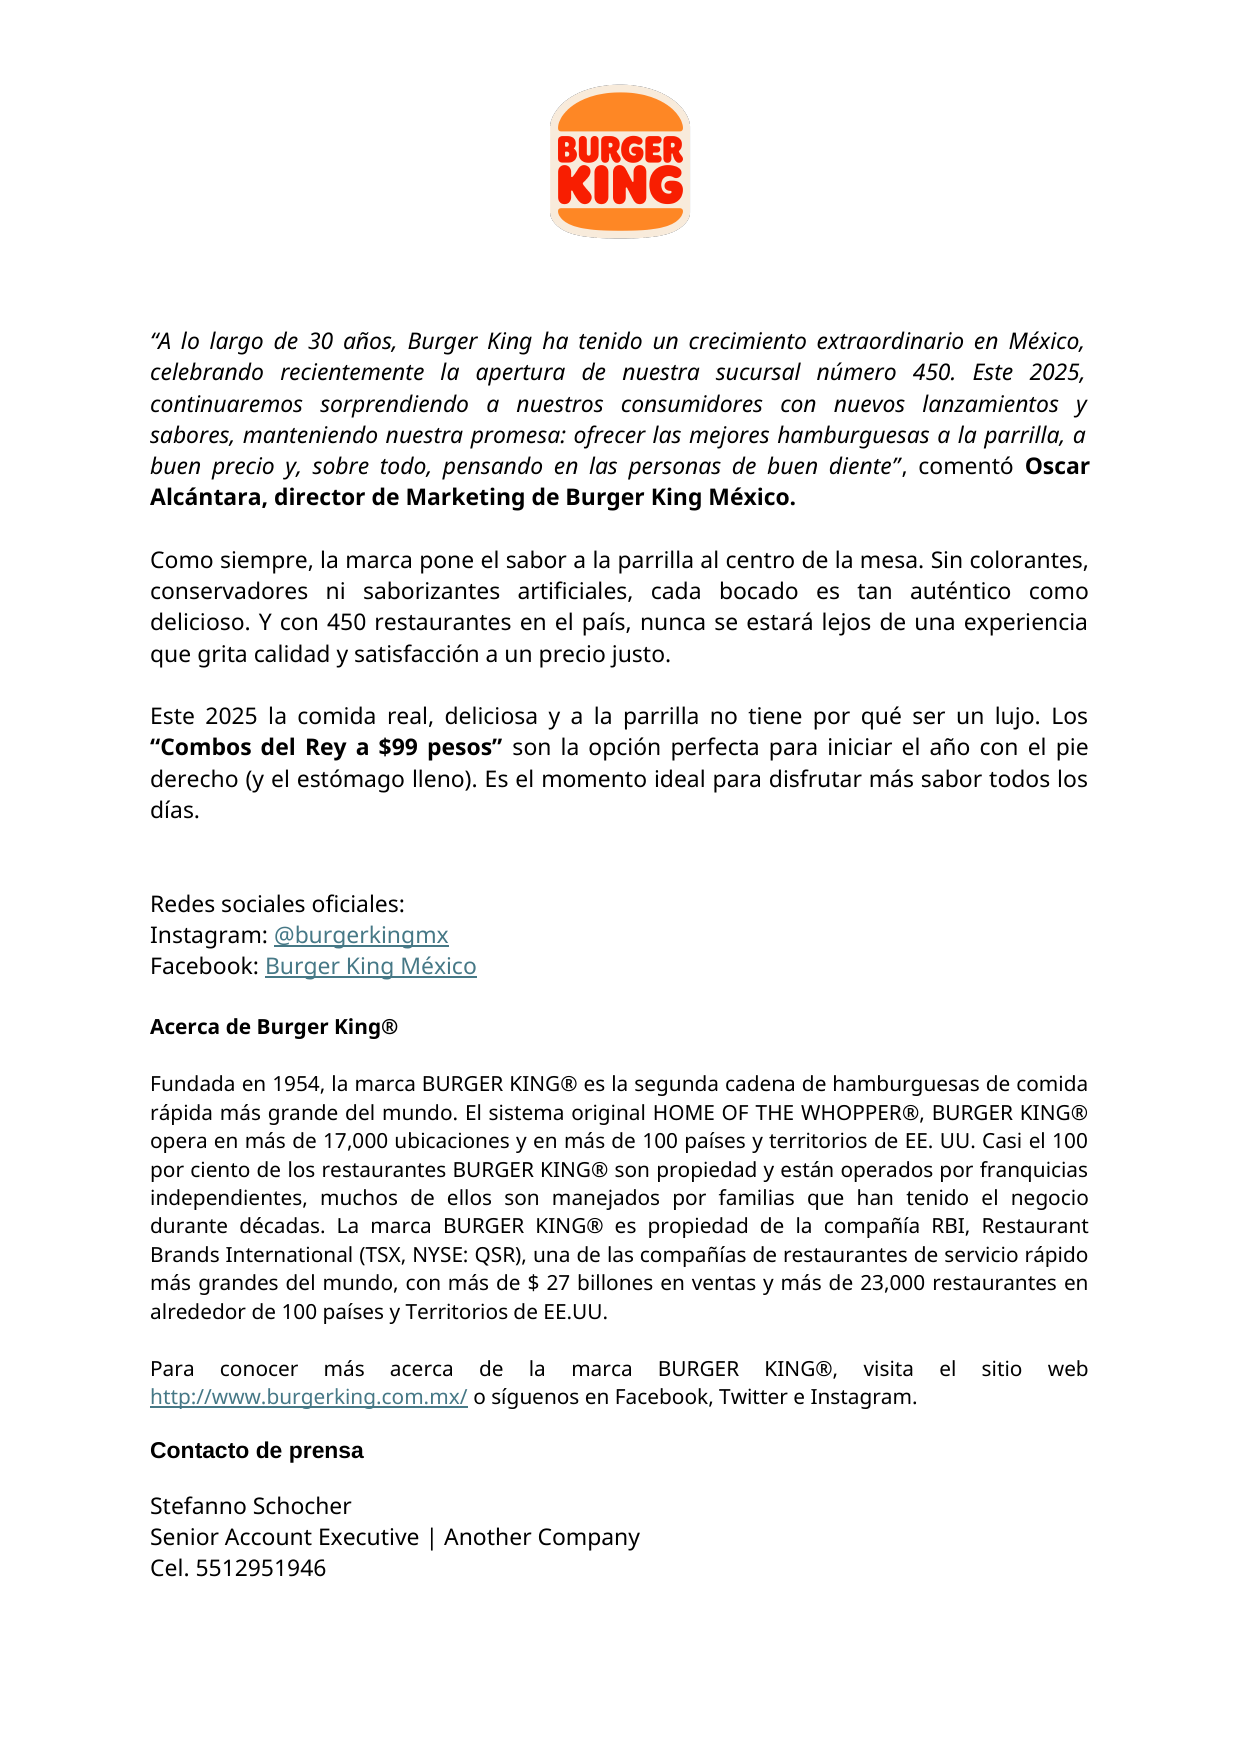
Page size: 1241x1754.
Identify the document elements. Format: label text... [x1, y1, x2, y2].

text Fundada en 1954, la marca BURGER KING® es la segunda cadena de hamburguesas de comida rápida más grande del mundo. El sistema original HOME OF THE WHOPPER®, BURGER KING® opera en más de 17,000 ubicaciones y en más de 100 países y territorios de EE. UU. Casi el 100 por ciento de los restaurantes BURGER KING® son propiedad y están operados por franquicias independientes, muchos de ellos son manejados por familias que han tenido el negocio durante décadas. La marca BURGER KING® es propiedad de la compañía RBI, Restaurant Brands International (TSX, NYSE: QSR), una de las compañías de restaurantes de servicio rápido más grandes del mundo, con más de $ 27 billones en ventas y más de 23,000 restaurantes en alrededor de 100 países y Territorios de EE.UU. [150, 1069, 1090, 1325]
text Redes sociales oficiales: [150, 887, 1090, 919]
text Stefanno Schocher [150, 1490, 1090, 1521]
text Para conocer más acerca de la marca BURGER KING®, visita el sitio web http://www.burgerking.com.mx/ o síguenos en Facebook, Twitter e Instagram. [150, 1354, 1090, 1411]
text “A lo largo de 30 años, Burger King ha tenido un crecimiento extraordinario en México, celebrando recientemente la apertura de nuestra sucursal número 450. Este 2025, continuaremos sorprendiendo a nuestros consumidores con nuevos lanzamientos y sabores, manteniendo nuestra promesa: ofrecer las mejores hamburguesas a la parrilla, a buen precio y, sobre todo, pensando en las personas de buen diente”, comentó Oscar Alcántara, director de Marketing de Burger King México. [150, 325, 1090, 512]
text Cel. 5512951946 [150, 1552, 1090, 1583]
text Facebook: Burger King México [150, 950, 1090, 981]
text Acerca de Burger King® [150, 1012, 1090, 1041]
text Senior Account Executive | Another Company [150, 1521, 1090, 1552]
text Contacto de prensa [150, 1437, 1090, 1463]
text Instagram: @burgerkingmx [150, 919, 1090, 950]
text Como siempre, la marca pone el sabor a la parrilla al centro de la mesa. Sin colorantes, conservadores ni saborizantes artificiales, cada bocado es tan auténtico como delicioso. Y con 450 restaurantes en el país, nunca se estará lejos de una experiencia que grita calidad y satisfacción a un precio justo. [150, 544, 1090, 669]
picture [475, 75, 764, 249]
text Este 2025 la comida real, deliciosa y a la parrilla no tiene por qué ser un lujo. Los “Combos del Rey a $99 pesos” son la opción perfecta para iniciar el año con el pie derecho (y el estómago lleno). Es el momento ideal para disfrutar más sabor todos los días. [150, 700, 1090, 825]
